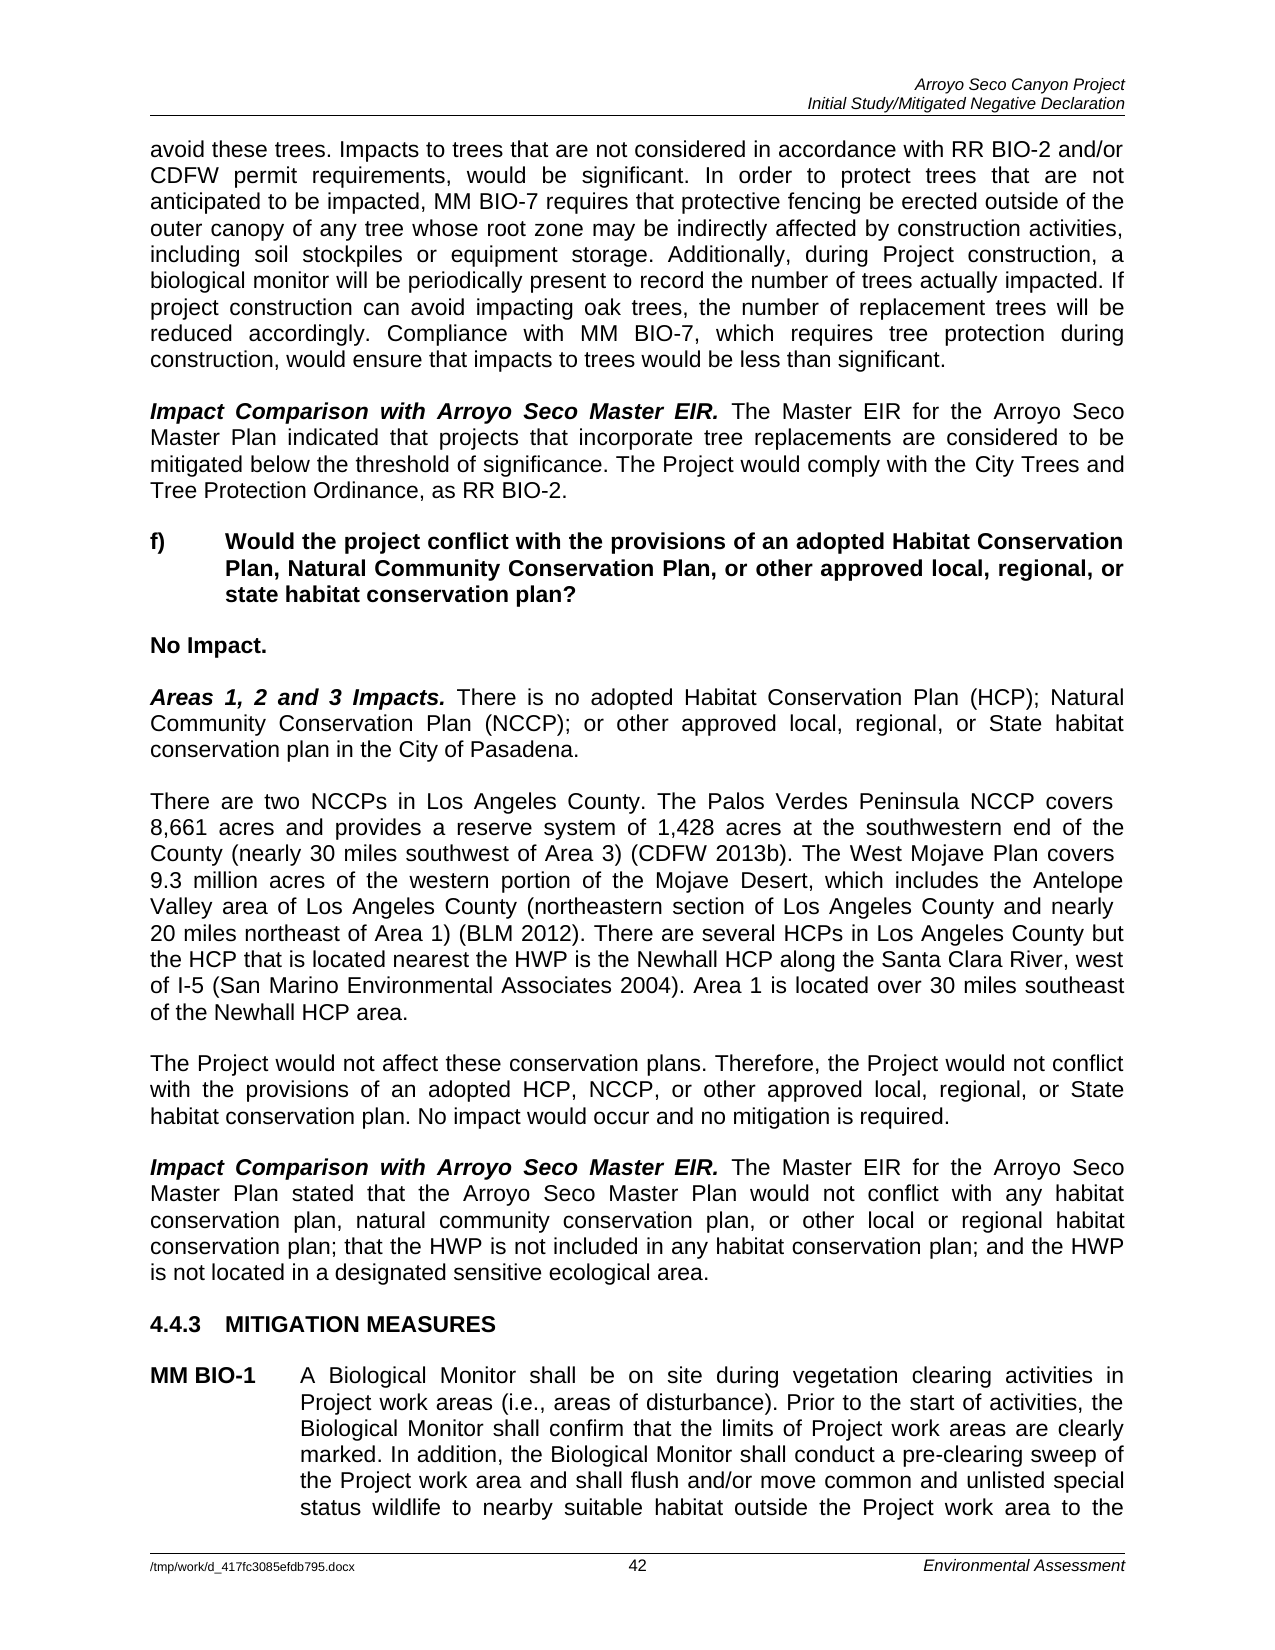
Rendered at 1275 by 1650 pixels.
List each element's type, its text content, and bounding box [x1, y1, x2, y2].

text Areas 1, 2 and 3 Impacts. There is no adopted Habitat Conservation Plan (HCP); Natural Community Conservation Plan (NCCP); or other approved local, regional, or State habitat conservation plan in the City of Pasadena. [150, 684, 1125, 763]
text No Impact. [150, 632, 1125, 659]
text There are two NCCPs in Los Angeles County. The Palos Verdes Peninsula NCCP covers 8,661 acres and provides a reserve system of 1,428 acres at the southwestern end of the County (nearly 30 miles southwest of Area 3) (CDFW 2013b). The West Mojave Plan covers 9.3 million acres of the western portion of the Mojave Desert, which includes the Antelope Valley area of Los Angeles County (northeastern section of Los Angeles County and nearly 20 miles northeast of Area 1) (BLM 2012). There are several HCPs in Los Angeles County but the HCP that is located nearest the HWP is the Newhall HCP along the Santa Clara River, west of I-5 (San Marino Environmental Associates 2004). Area 1 is located over 30 miles southeast of the Newhall HCP area. [150, 788, 1125, 1025]
text The Project would not affect these conservation plans. Therefore, the Project would not conflict with the provisions of an adopted HCP, NCCP, or other approved local, regional, or State habitat conservation plan. No impact would occur and no mitigation is required. [150, 1050, 1125, 1129]
text f) Would the project conflict with the provisions of an adopted Habitat Conservation Plan, Natural Community Conservation Plan, or other approved local, regional, or state habitat conservation plan? [150, 528, 1125, 607]
text Impact Comparison with Arroyo Seco Master EIR. The Master EIR for the Arroyo Seco Master Plan indicated that projects that incorporate tree replacements are considered to be mitigated below the threshold of significance. The Project would comply with the City Trees and Tree Protection Ordinance, as RR BIO-2. [150, 398, 1125, 503]
text Impact Comparison with Arroyo Seco Master EIR. The Master EIR for the Arroyo Seco Master Plan stated that the Arroyo Seco Master Plan would not conflict with any habitat conservation plan, natural community conservation plan, or other local or regional habitat conservation plan; that the HWP is not included in any habitat conservation plan; and the HWP is not located in a designated sensitive ecological area. [150, 1154, 1125, 1286]
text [150, 1362, 1125, 1520]
subtitle Mitigation Measures [150, 1311, 1125, 1337]
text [150, 136, 1125, 373]
